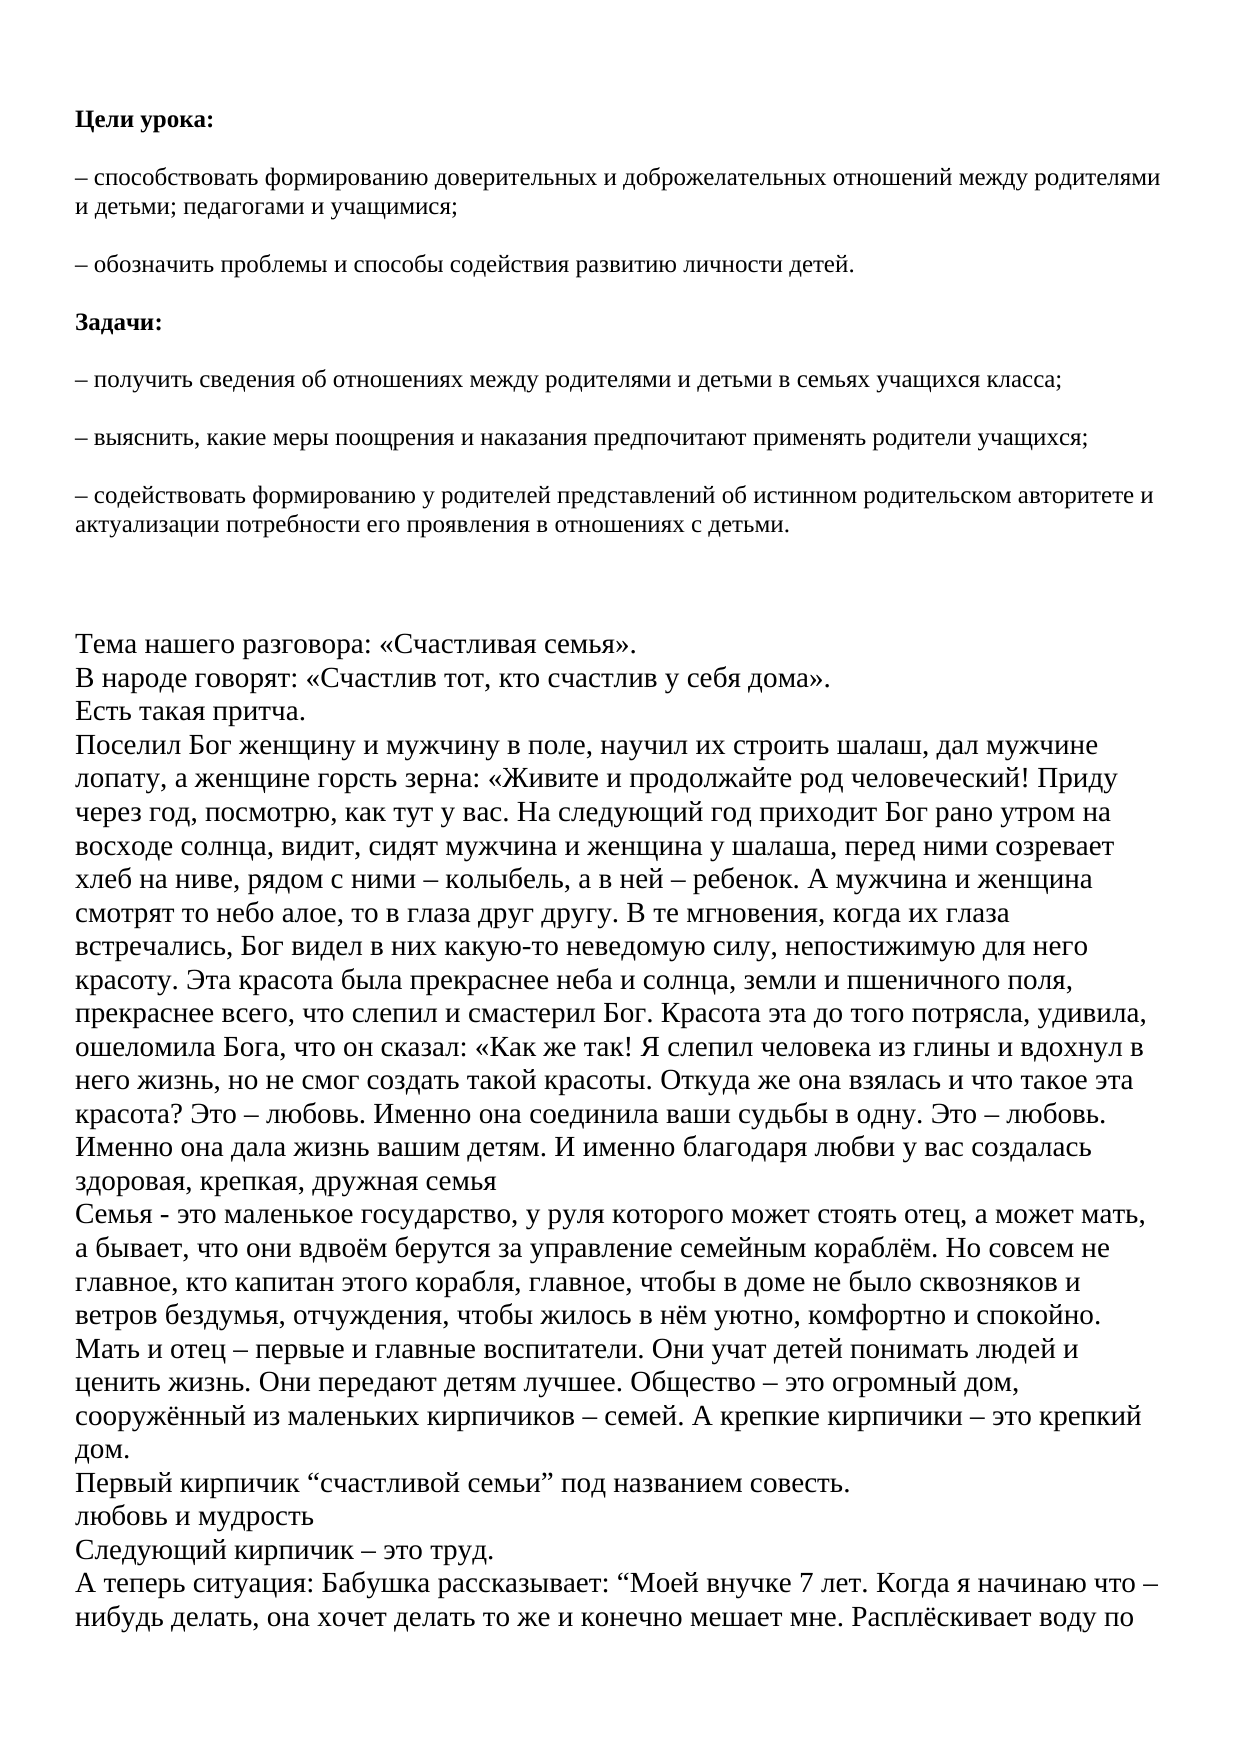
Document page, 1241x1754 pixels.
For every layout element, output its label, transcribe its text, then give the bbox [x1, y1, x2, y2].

text Задачи: [75, 307, 1165, 335]
text Поселил Бог женщину и мужчину в поле, научил их строить шалаш, дал мужчине лопату, а женщине горсть зерна: «Живите и продолжайте род человеческий! Приду через год, посмотрю, как тут у вас. На следующий год приходит Бог рано утром на восходе солнца, видит, сидят мужчина и женщина у шалаша, перед ними созревает хлеб на ниве, рядом с ними – колыбель, а в ней – ребенок. А мужчина и женщина смотрят то небо алое, то в глаза друг другу. В те мгновения, когда их глаза встречались, Бог видел в них какую-то неведомую силу, непостижимую для него [75, 727, 1165, 962]
text красоту. Эта красота была прекраснее неба и солнца, земли и пшеничного поля, прекраснее всего, что слепил и смастерил Бог. Красота эта до того потрясла, удивила, ошеломила Бога, что он сказал: «Как же так! Я слепил человека из глины и вдохнул в него жизнь, но не смог создать такой красоты. Откуда же она взялась и что такое эта красота? Это – любовь. Именно она соединила ваши судьбы в одну. Это – любовь. Именно она дала жизнь вашим детям. И именно благодаря любви у вас создалась здоровая, крепкая, дружная семья [75, 962, 1165, 1197]
text В народе говорят: «Счастлив тот, кто счастлив у себя дома». [75, 660, 1165, 693]
text Есть такая притча. [75, 693, 1165, 727]
text Следующий кирпичик – это труд. [75, 1532, 1165, 1566]
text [75, 1566, 1165, 1633]
text – способствовать формированию доверительных и доброжелательных отношений между родителями и детьми; педагогами и учащимися; [75, 162, 1165, 219]
text Семья - это маленькое государство, у руля которого может стоять отец, а может мать, а бывает, что они вдвоём берутся за управление семейным кораблём. Но совсем не главное, кто капитан этого корабля, главное, чтобы в доме не было сквозняков и ветров бездумья, отчуждения, чтобы жилось в нём уютно, комфортно и спокойно. Мать и отец – первые и главные воспитатели. Они учат детей понимать людей и ценить жизнь. Они передают детям лучшее. Общество – это огромный дом, сооружённый из маленьких кирпичиков – семей. А крепкие кирпичики – это крепкий дом. [75, 1197, 1165, 1465]
text любовь и мудрость [75, 1498, 1165, 1532]
text Тема нашего разговора: «Счастливая семья». [75, 626, 1165, 660]
text Первый кирпичик “счастливой семьи” под названием совесть. [75, 1465, 1165, 1498]
text – обозначить проблемы и способы содействия развитию личности детей. [75, 249, 1165, 277]
text – выяснить, какие меры поощрения и наказания предпочитают применять родители учащихся; [75, 422, 1165, 451]
text Цели урока: [75, 104, 1165, 133]
text – содействовать формированию у родителей представлений об истинном родительском авторитете и актуализации потребности его проявления в отношениях с детьми. [75, 480, 1165, 538]
text – получить сведения об отношениях между родителями и детьми в семьях учащихся класса; [75, 364, 1165, 393]
